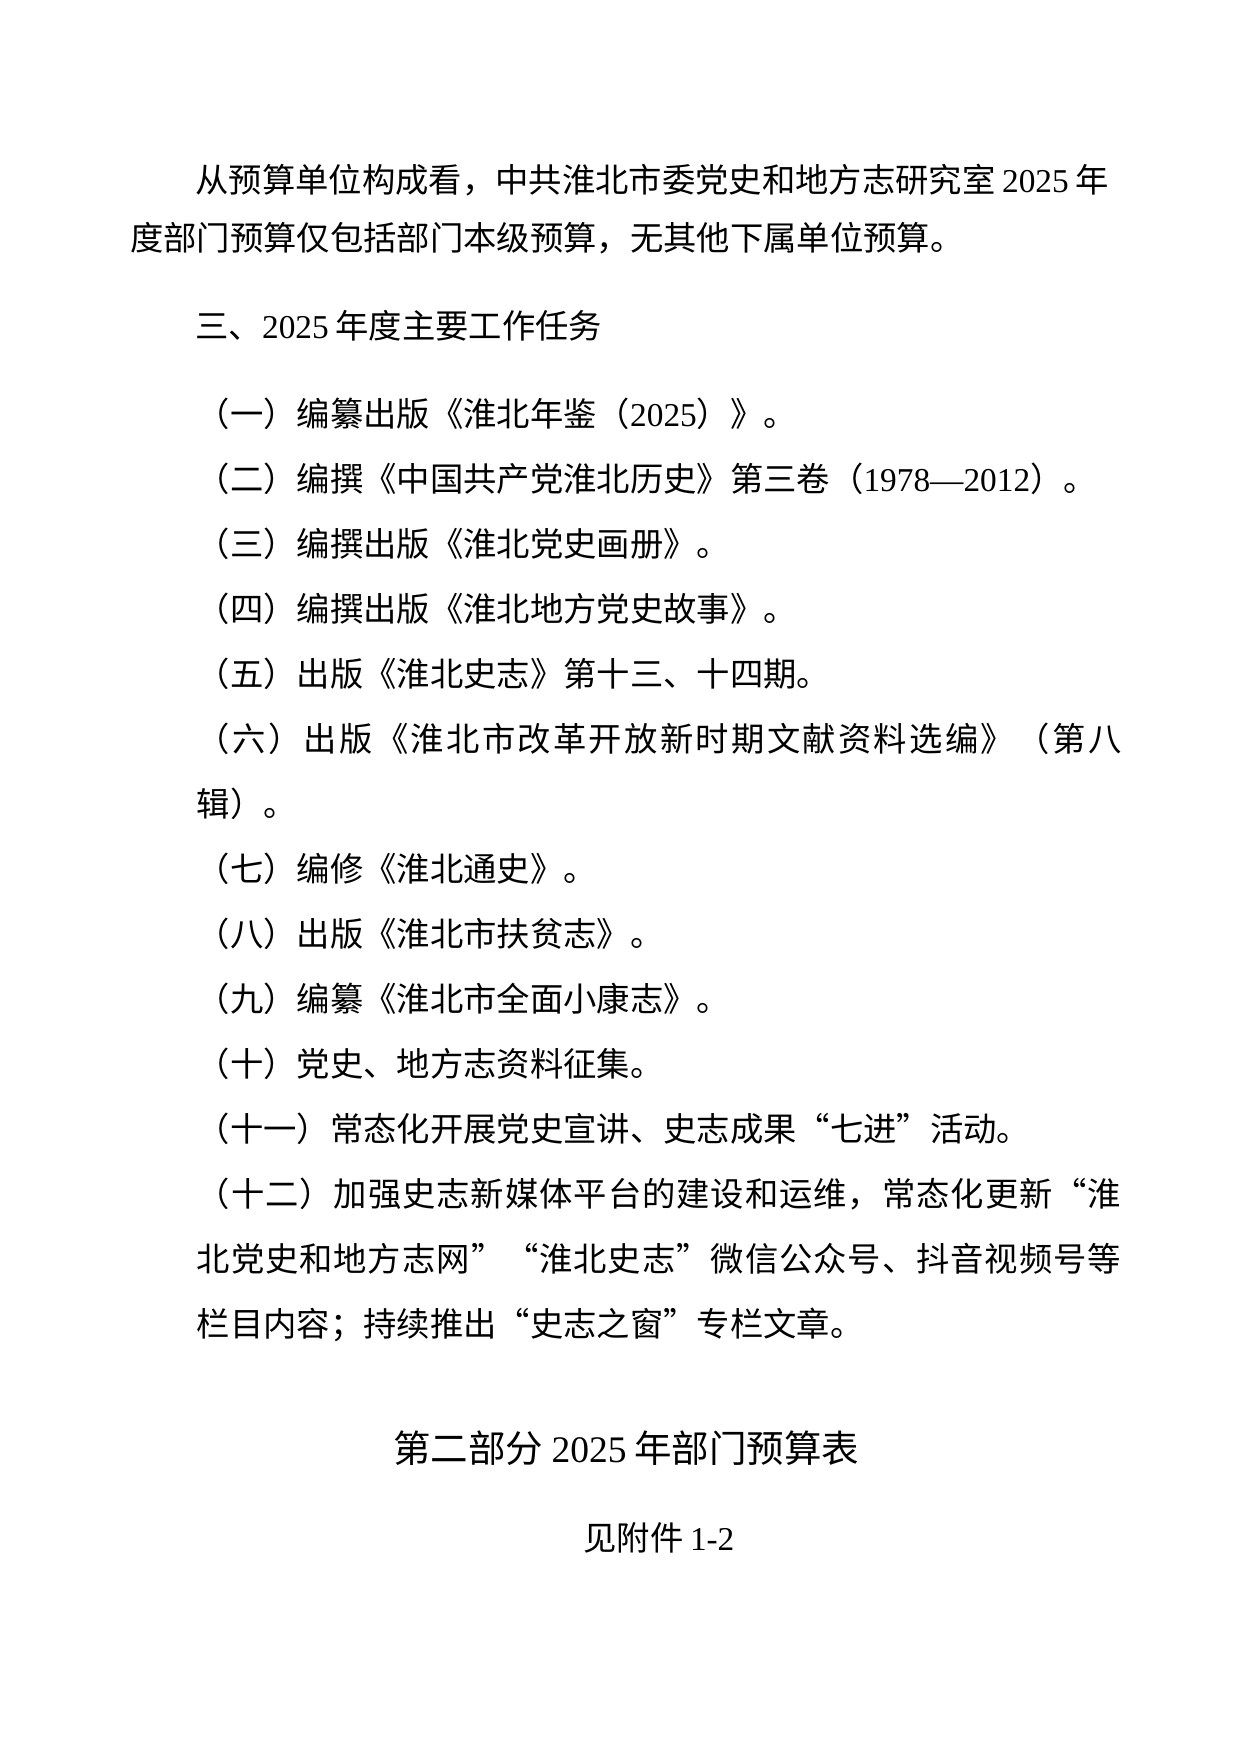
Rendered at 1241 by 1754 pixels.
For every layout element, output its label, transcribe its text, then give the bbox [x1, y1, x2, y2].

list （一）编纂出版《淮北年鉴（2025）》。 [197, 379, 1122, 444]
list （三）编撰出版《淮北党史画册》。 [197, 509, 1122, 574]
text 见附件1-2 [130, 1503, 1122, 1562]
list （二）编撰《中国共产党淮北历史》第三卷（1978—2012）。 [197, 444, 1122, 509]
list （八）出版《淮北市扶贫志》。 [197, 899, 1122, 964]
list （四）编撰出版《淮北地方党史故事》。 [197, 574, 1122, 639]
text 第二部分 2025年部门预算表 [130, 1416, 1122, 1474]
list （十）党史、地方志资料征集。 [197, 1029, 1122, 1094]
text 三、2025年度主要工作任务 [130, 292, 1122, 350]
list （十一）常态化开展党史宣讲、史志成果“七进”活动。 [197, 1094, 1122, 1159]
list （十二）加强史志新媒体平台的建设和运维，常态化更新“淮北党史和地方志网”“淮北史志”微信公众号、抖音视频号等栏目内容；持续推出“史志之窗”专栏文章。 [197, 1159, 1122, 1354]
list （七）编修《淮北通史》。 [197, 834, 1122, 899]
list （五）出版《淮北史志》第十三、十四期。 [197, 639, 1122, 704]
text 从预算单位构成看，中共淮北市委党史和地方志研究室2025年度部门预算仅包括部门本级预算，无其他下属单位预算。 [130, 146, 1122, 262]
list （六）出版《淮北市改革开放新时期文献资料选编》（第八辑）。 [197, 704, 1122, 834]
list （九）编纂《淮北市全面小康志》。 [197, 964, 1122, 1029]
